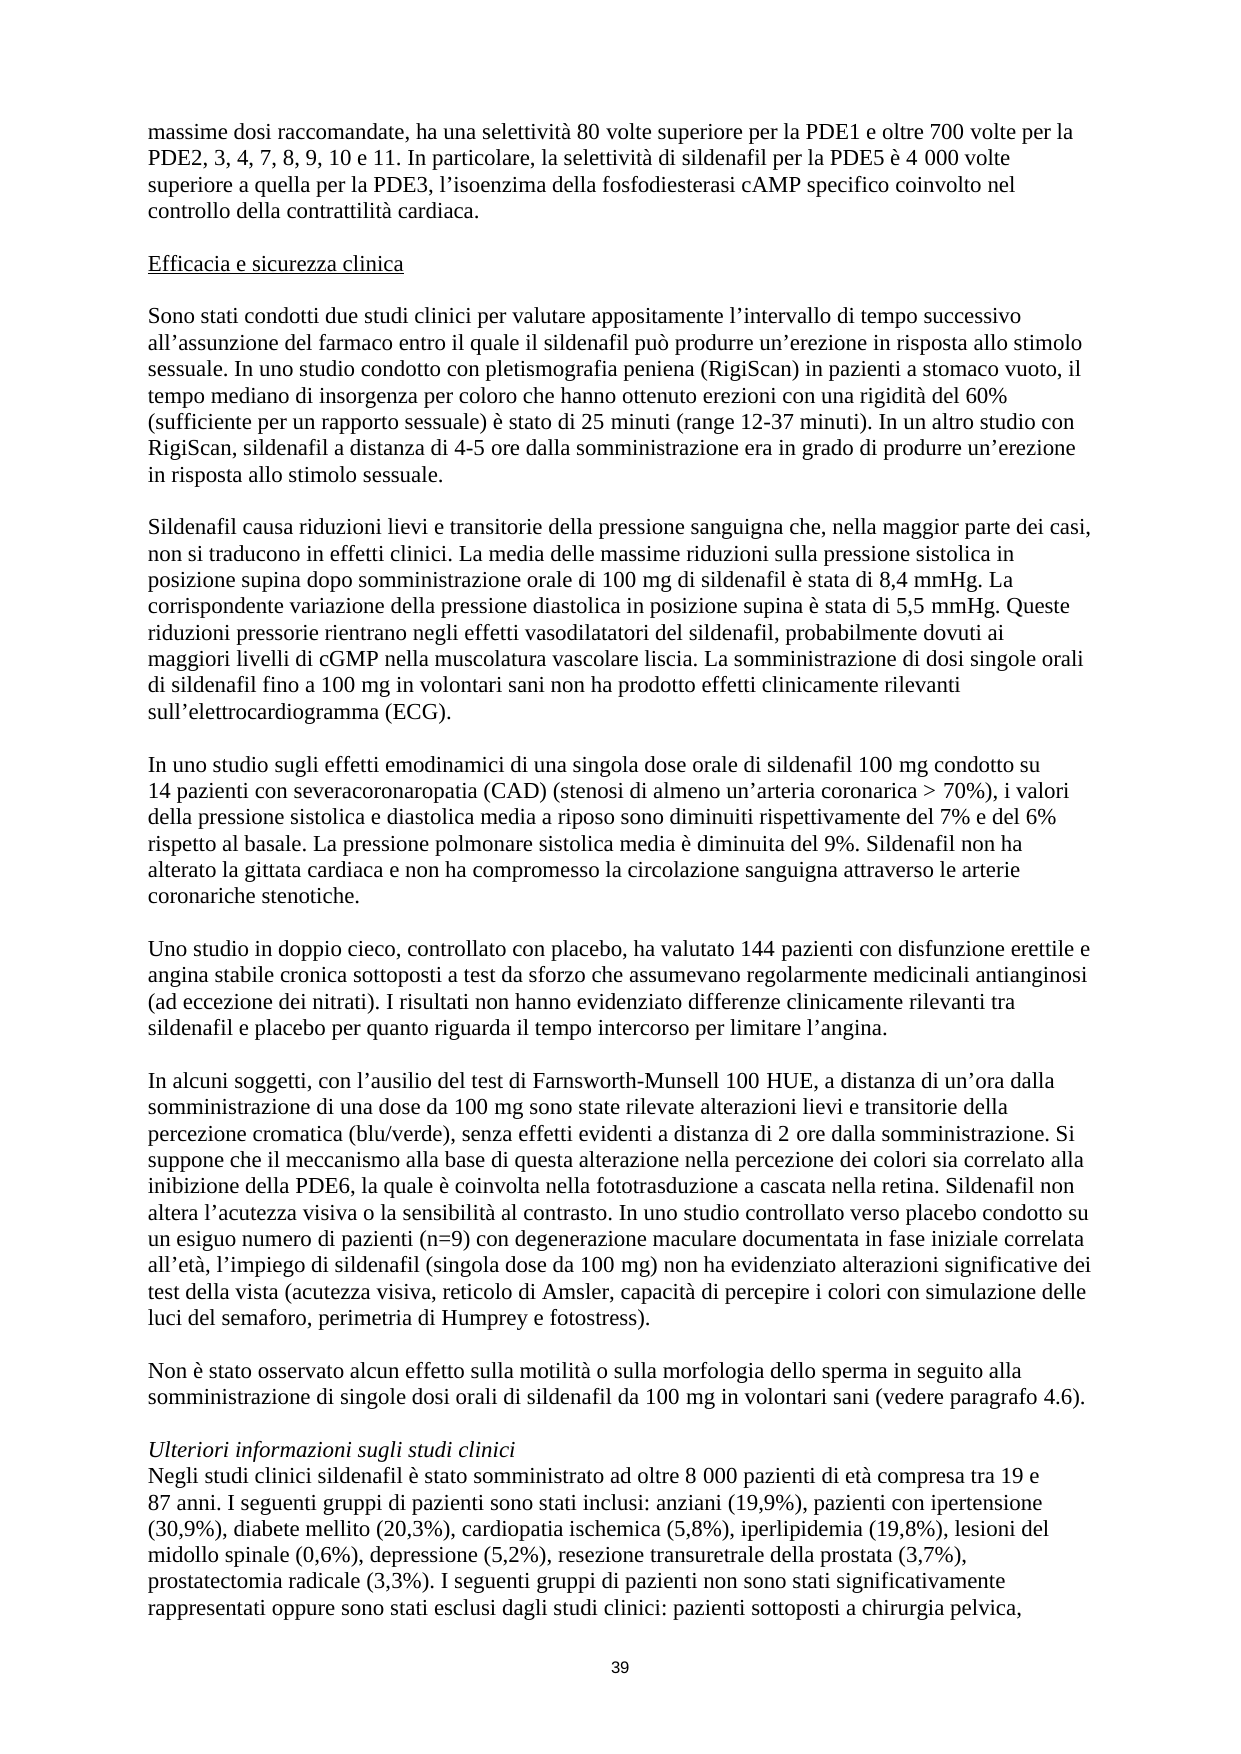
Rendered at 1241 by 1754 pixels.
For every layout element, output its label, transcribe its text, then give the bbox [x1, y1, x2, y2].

text Efficacia e sicurezza clinica [148, 250, 1092, 276]
text Sildenafil causa riduzioni lievi e transitorie della pressione sanguigna che, nella maggior parte dei casi, non si traducono in effetti clinici. La media delle massime riduzioni sulla pressione sistolica in posizione supina dopo somministrazione orale di 100 mg di sildenafil è stata di 8,4 mmHg. La corrispondente variazione della pressione diastolica in posizione supina è stata di 5,5 mmHg. Queste riduzioni pressorie rientrano negli effetti vasodilatatori del sildenafil, probabilmente dovuti ai maggiori livelli di cGMP nella muscolatura vascolare liscia. La somministrazione di dosi singole orali di sildenafil fino a 100 mg in volontari sani non ha prodotto effetti clinicamente rilevanti sull’elettrocardiogramma (ECG). [148, 513, 1092, 724]
text Ulteriori informazioni sugli studi clinici [148, 1436, 1092, 1462]
text Uno studio in doppio cieco, controllato con placebo, ha valutato 144 pazienti con disfunzione erettile e angina stabile cronica sottoposti a test da sforzo che assumevano regolarmente medicinali antianginosi (ad eccezione dei nitrati). I risultati non hanno evidenziato differenze clinicamente rilevanti tra sildenafil e placebo per quanto riguarda il tempo intercorso per limitare l’angina. [148, 935, 1092, 1041]
text In uno studio sugli effetti emodinamici di una singola dose orale di sildenafil 100 mg condotto su 14 pazienti con severacoronaropatia (CAD) (stenosi di almeno un’arteria coronarica > 70%), i valori della pressione sistolica e diastolica media a riposo sono diminuiti rispettivamente del 7% e del 6% rispetto al basale. La pressione polmonare sistolica media è diminuita del 9%. Sildenafil non ha alterato la gittata cardiaca e non ha compromesso la circolazione sanguigna attraverso le arterie coronariche stenotiche. [148, 751, 1092, 909]
text In alcuni soggetti, con l’ausilio del test di Farnsworth-Munsell 100 HUE, a distanza di un’ora dalla somministrazione di una dose da 100 mg sono state rilevate alterazioni lievi e transitorie della percezione cromatica (blu/verde), senza effetti evidenti a distanza di 2 ore dalla somministrazione. Si suppone che il meccanismo alla base di questa alterazione nella percezione dei colori sia correlato alla inibizione della PDE6, la quale è coinvolta nella fototrasduzione a cascata nella retina. Sildenafil non altera l’acutezza visiva o la sensibilità al contrasto. In uno studio controllato verso placebo condotto su un esiguo numero di pazienti (n=9) con degenerazione maculare documentata in fase iniziale correlata all’età, l’impiego di sildenafil (singola dose da 100 mg) non ha evidenziato alterazioni significative dei test della vista (acutezza visiva, reticolo di Amsler, capacità di percepire i colori con simulazione delle luci del semaforo, perimetria di Humprey e fotostress). [148, 1067, 1092, 1330]
text Sono stati condotti due studi clinici per valutare appositamente l’intervallo di tempo successivo all’assunzione del farmaco entro il quale il sildenafil può produrre un’erezione in risposta allo stimolo sessuale. In uno studio condotto con pletismografia peniena (RigiScan) in pazienti a stomaco vuoto, il tempo mediano di insorgenza per coloro che hanno ottenuto erezioni con una rigidità del 60% (sufficiente per un rapporto sessuale) è stato di 25 minuti (range 12-37 minuti). In un altro studio con RigiScan, sildenafil a distanza di 4-5 ore dalla somministrazione era in grado di produrre un’erezione in risposta allo stimolo sessuale. [148, 303, 1092, 487]
text Non è stato osservato alcun effetto sulla motilità o sulla morfologia dello sperma in seguito alla somministrazione di singole dosi orali di sildenafil da 100 mg in volontari sani (vedere paragrafo 4.6). [148, 1357, 1092, 1409]
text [148, 118, 1092, 223]
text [148, 1462, 1092, 1620]
